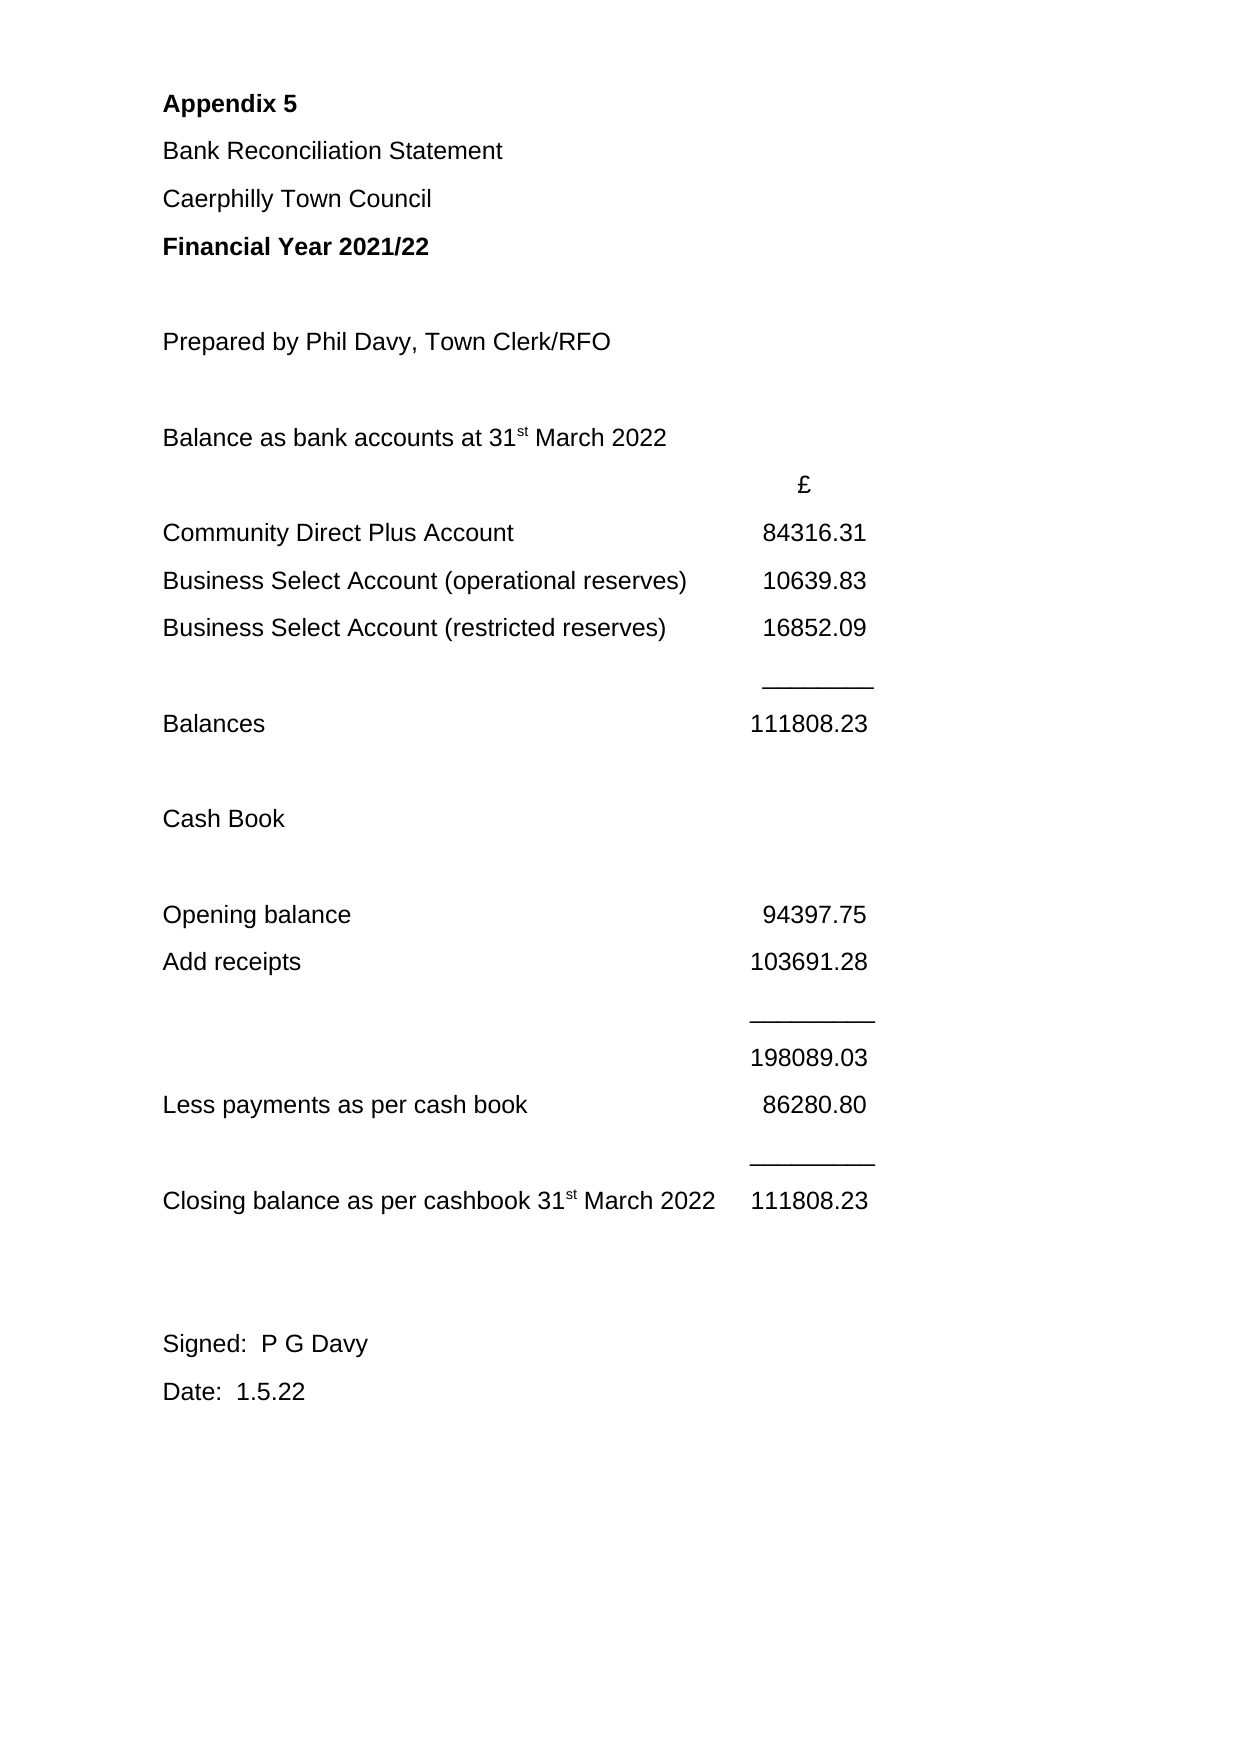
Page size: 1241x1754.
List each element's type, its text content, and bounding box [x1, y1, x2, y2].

text Closing balance as per cashbook 31st March 2022 111808.23 [162, 1186, 1152, 1215]
text Less payments as per cash book 86280.80 [162, 1091, 1152, 1119]
text Community Direct Plus Account 84316.31 [162, 518, 1152, 547]
text Business Select Account (restricted reserves) 16852.09 [162, 613, 1152, 642]
text Caerphilly Town Council [162, 184, 1152, 213]
text Prepared by Phil Davy, Town Clerk/RFO [162, 327, 1152, 356]
text Appendix 5 [162, 89, 1152, 117]
text _________ [162, 1138, 1152, 1167]
text Add receipts 103691.28 [162, 947, 1152, 976]
text Balance as bank accounts at 31st March 2022 [162, 423, 1152, 451]
text ________ [162, 661, 1152, 690]
text _________ [162, 995, 1152, 1024]
text Balances 111808.23 [162, 709, 1152, 738]
text Opening balance 94397.75 [162, 900, 1152, 928]
text Business Select Account (operational reserves) 10639.83 [162, 566, 1152, 594]
text Signed: P G Davy [162, 1329, 1152, 1358]
text £ [162, 470, 1152, 499]
text Financial Year 2021/22 [162, 232, 1152, 261]
text 198089.03 [162, 1043, 1152, 1072]
text Date: 1.5.22 [162, 1377, 1152, 1406]
text Bank Reconciliation Statement [162, 136, 1152, 165]
text Cash Book [162, 804, 1152, 833]
